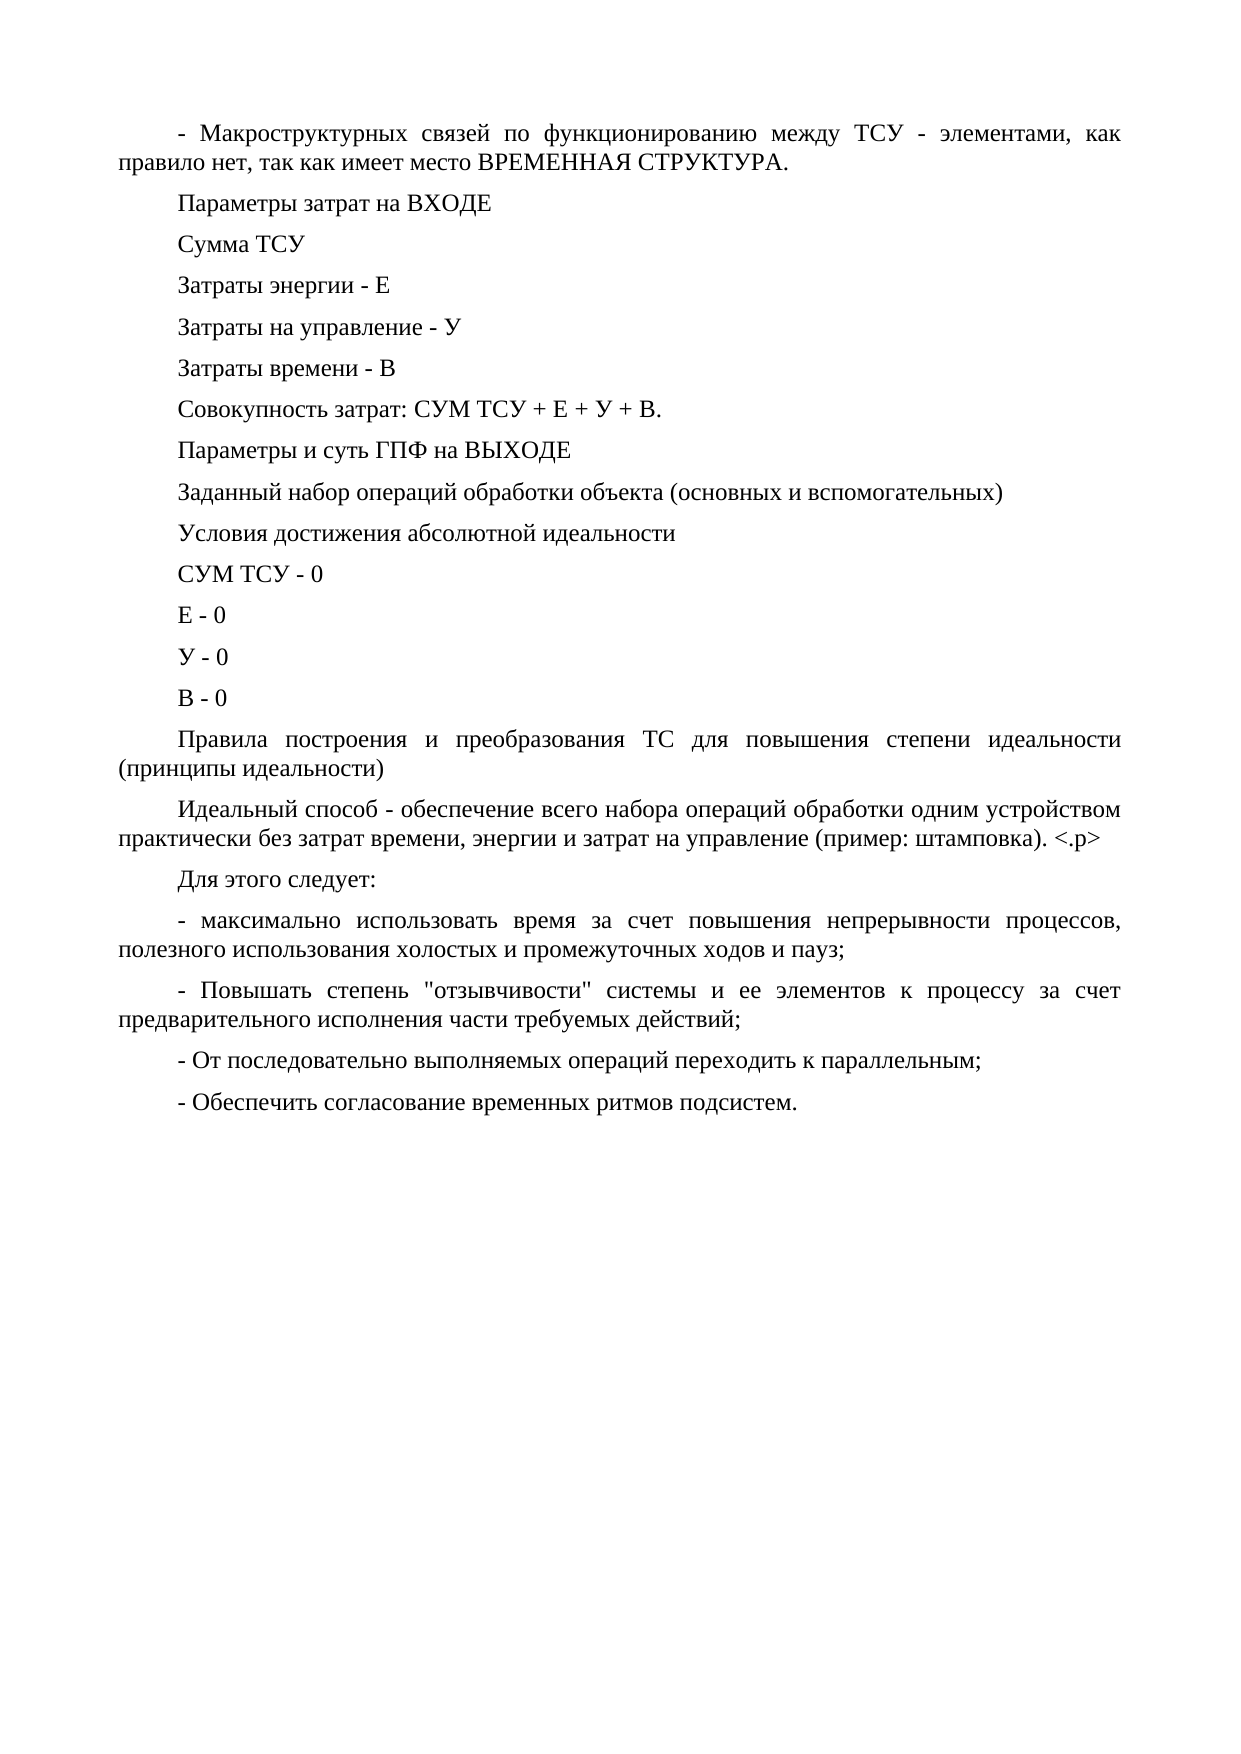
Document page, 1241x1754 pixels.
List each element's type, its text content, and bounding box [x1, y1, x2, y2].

text Е - 0 [118, 601, 1122, 629]
text - Макроструктурных связей по функционированию между ТСУ - элементами, как правило нет, так как имеет место ВРЕМЕННАЯ СТРУКТУРА. [118, 118, 1122, 176]
text - От последовательно выполняемых операций переходить к параллельным; [118, 1046, 1122, 1074]
text В - 0 [118, 683, 1122, 712]
text Затраты на управление - У [118, 312, 1122, 341]
text - максимально использовать время за счет повышения непрерывности процессов, полезного использования холостых и промежуточных ходов и пауз; [118, 906, 1122, 963]
text Для этого следует: [118, 864, 1122, 893]
text У - 0 [118, 642, 1122, 671]
text - Повышать степень "отзывчивости" системы и ее элементов к процессу за счет предварительного исполнения части требуемых действий; [118, 976, 1122, 1033]
text Условия достижения абсолютной идеальности [118, 518, 1122, 547]
text Правила построения и преобразования ТС для повышения степени идеальности (принципы идеальности) [118, 724, 1122, 782]
text Затраты энергии - Е [118, 271, 1122, 299]
text Затраты времени - В [118, 353, 1122, 382]
text Параметры и суть ГПФ на ВЫХОДЕ [118, 436, 1122, 464]
text - Обеспечить согласование временных ритмов подсистем. [118, 1087, 1122, 1116]
text Идеальный способ - обеспечение всего набора операций обработки одним устройством практически без затрат времени, энергии и затрат на управление (пример: штамповка). <.p> [118, 794, 1122, 852]
text Заданный набор операций обработки объекта (основных и вспомогательных) [118, 477, 1122, 506]
text Параметры затрат на ВХОДЕ [118, 188, 1122, 217]
text Сумма ТСУ [118, 229, 1122, 258]
text Совокупность затрат: СУМ ТСУ + Е + У + В. [118, 394, 1122, 423]
text СУМ ТСУ - 0 [118, 559, 1122, 588]
